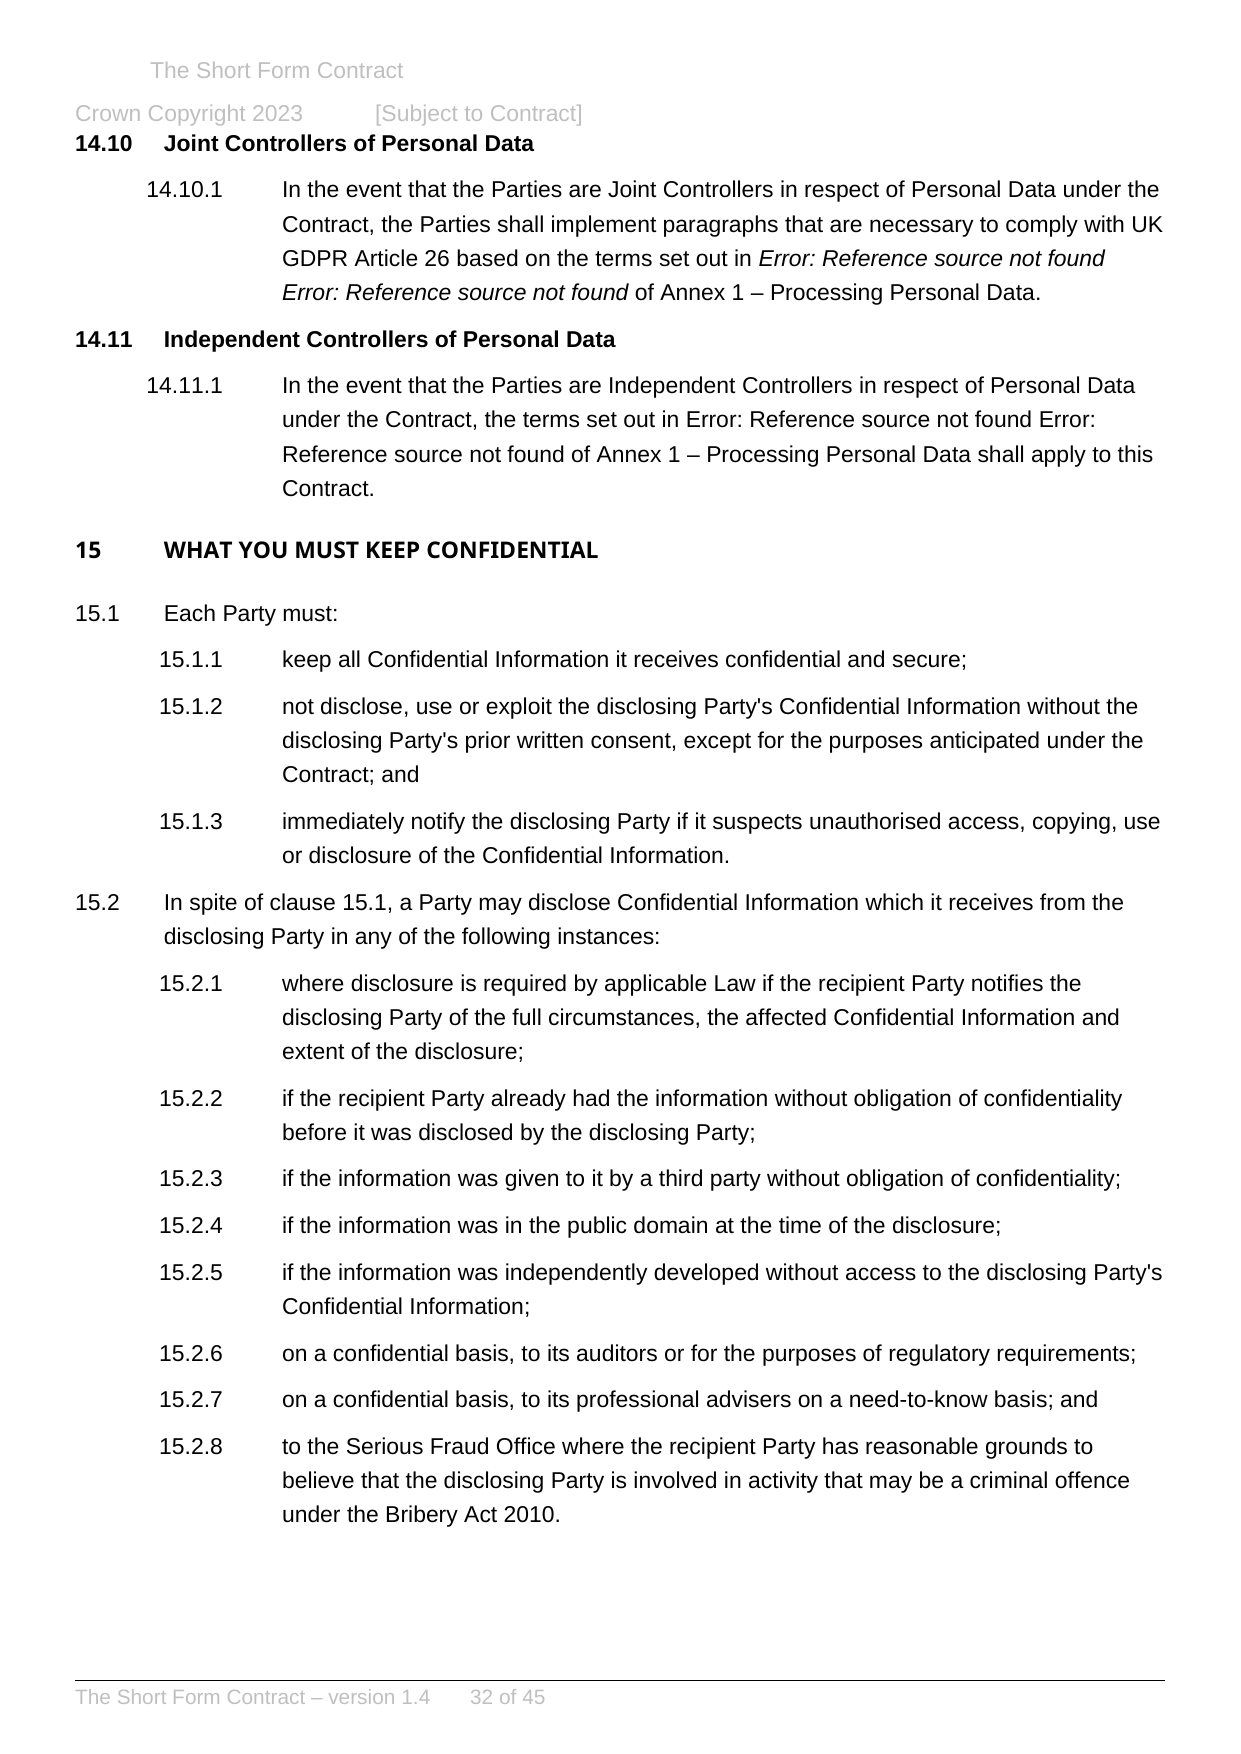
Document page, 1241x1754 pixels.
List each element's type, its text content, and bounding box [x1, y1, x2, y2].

text What you must keep confidential [75, 534, 1165, 565]
text not disclose, use or exploit the disclosing Party's Confidential Information without the disclosing Party's prior written consent, except for the purposes anticipated under the Contract; and [223, 693, 1165, 787]
subtitle Independent Controllers of Personal Data [75, 326, 1165, 352]
text if the information was independently developed without access to the disclosing Party's Confidential Information; [223, 1259, 1165, 1319]
text on a confidential basis, to its auditors or for the purposes of regulatory requirements; [223, 1339, 1165, 1366]
subtitle Joint Controllers of Personal Data [75, 130, 1165, 156]
text Each Party must: [75, 599, 1165, 626]
text where disclosure is required by applicable Law if the recipient Party notifies the disclosing Party of the full circumstances, the affected Confidential Information and extent of the disclosure; [223, 969, 1165, 1064]
text if the recipient Party already had the information without obligation of confidentiality before it was disclosed by the disclosing Party; [223, 1084, 1165, 1145]
text keep all Confidential Information it receives confidential and secure; [223, 646, 1165, 672]
text to the Serious Fraud Office where the recipient Party has reasonable grounds to believe that the disclosing Party is involved in activity that may be a criminal offence under the Bribery Act 2010. [223, 1433, 1165, 1527]
text immediately notify the disclosing Party if it suspects unauthorised access, copying, use or disclosure of the Confidential Information. [223, 808, 1165, 868]
text if the information was given to it by a third party without obligation of confidentiality; [223, 1165, 1165, 1192]
text if the information was in the public domain at the time of the disclosure; [223, 1212, 1165, 1238]
text on a confidential basis, to its professional advisers on a need-to-know basis; and [223, 1386, 1165, 1412]
text In spite of clause 15.1, a Party may disclose Confidential Information which it receives from the disclosing Party in any of the following instances: [75, 889, 1165, 949]
